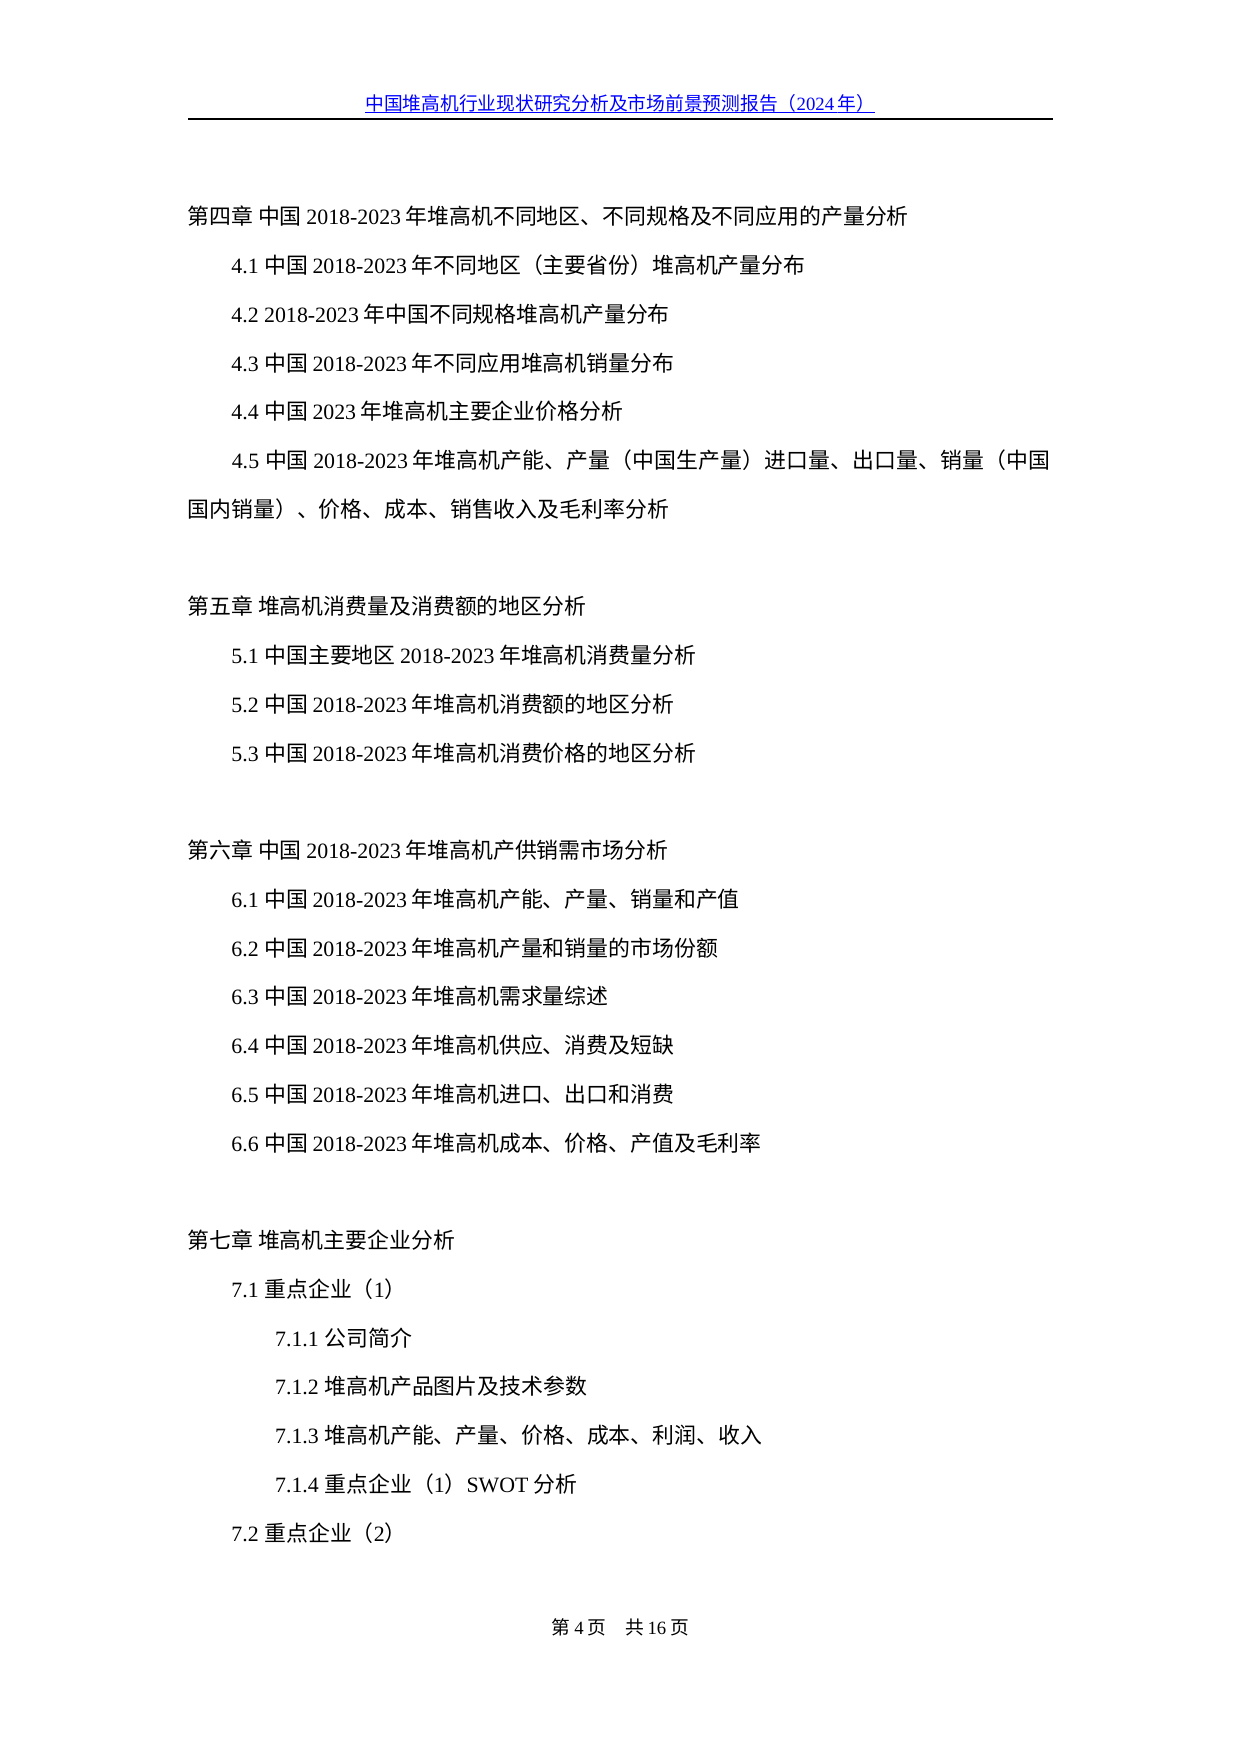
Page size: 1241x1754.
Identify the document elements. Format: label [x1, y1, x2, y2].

text [187, 150, 1053, 1548]
